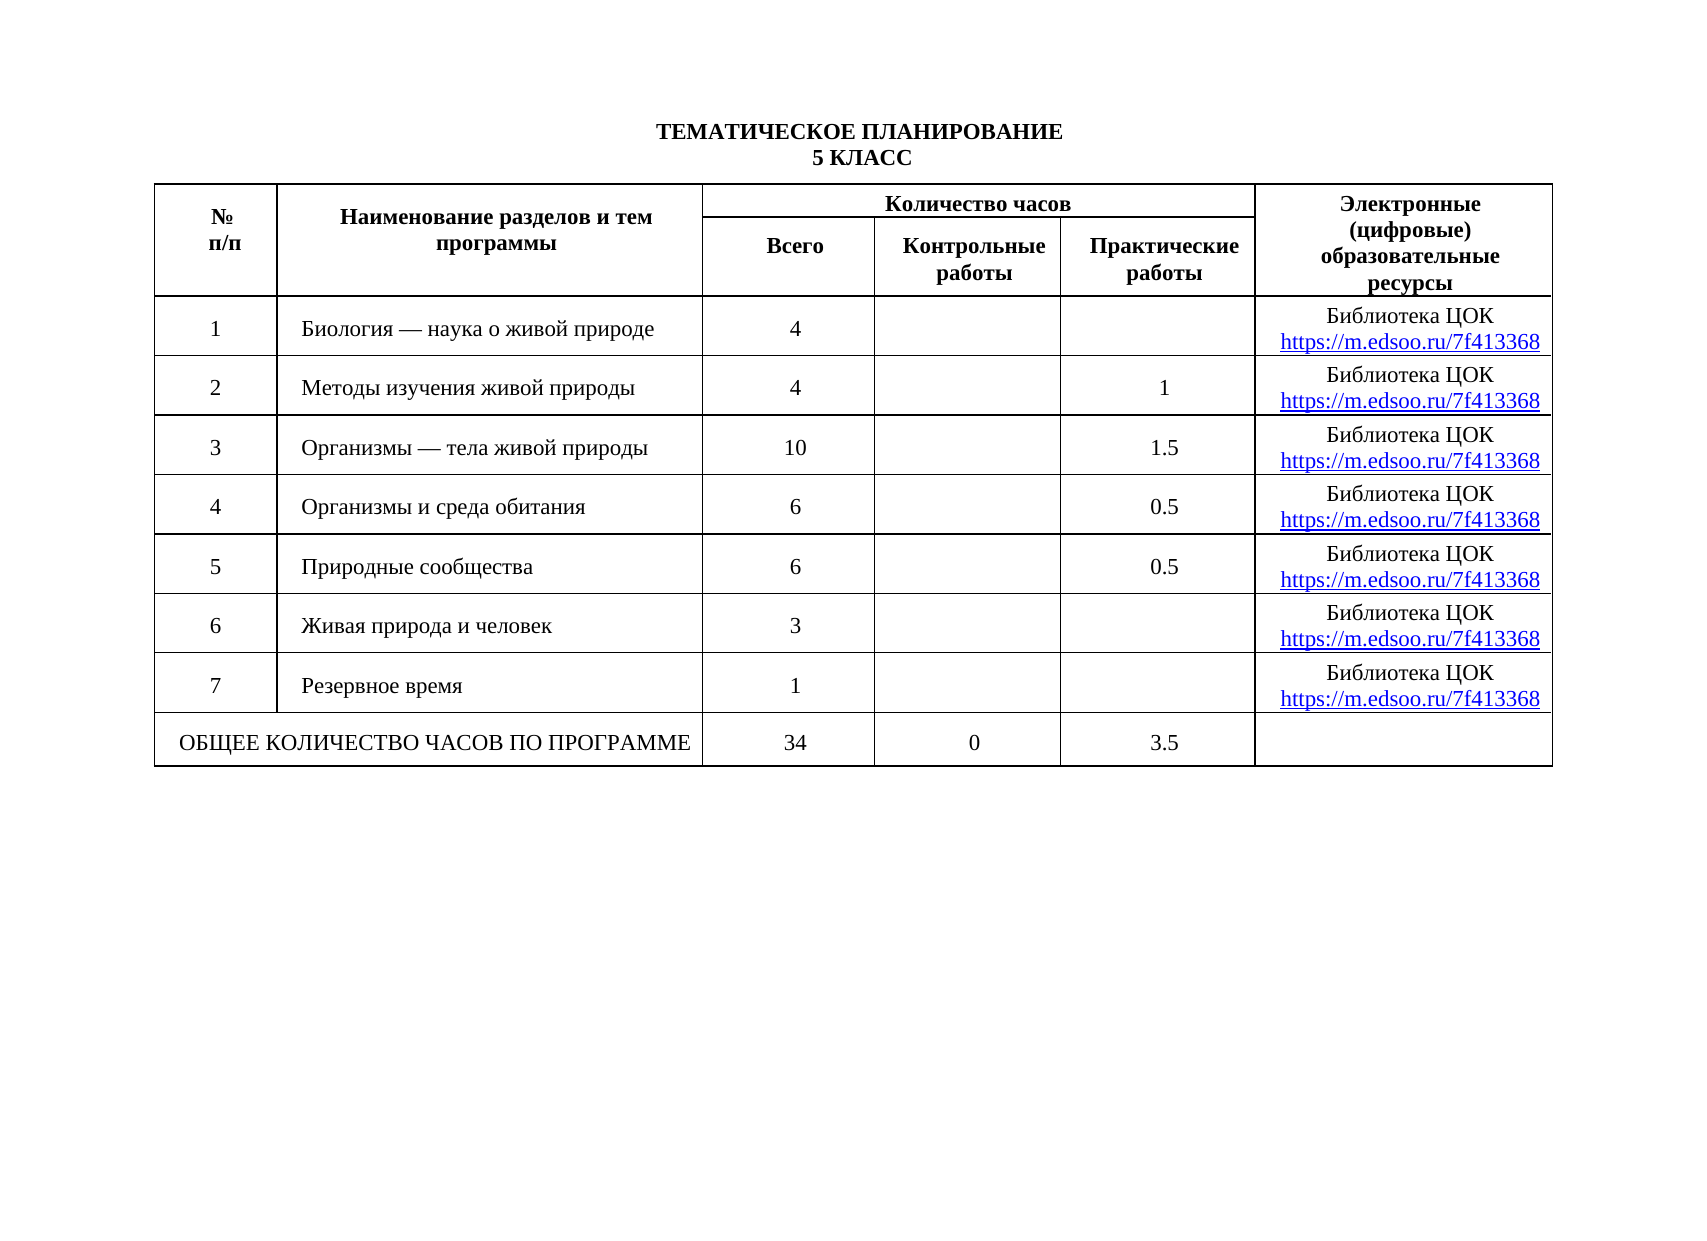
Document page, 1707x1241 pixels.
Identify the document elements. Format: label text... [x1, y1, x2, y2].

text 5 КЛАСС [131, 144, 1588, 171]
table_cell Всего [703, 218, 874, 295]
table_cell 4 [703, 297, 874, 354]
table_cell 1 [703, 653, 874, 711]
table_cell 7 [155, 653, 276, 711]
table_cell Библиотека ЦОК https://m.edsoo.ru/7f413368 [1256, 533, 1552, 592]
table_cell [1256, 711, 1552, 765]
table_cell 3 [703, 594, 874, 652]
table_cell Библиотека ЦОК https://m.edsoo.ru/7f413368 [1256, 474, 1552, 533]
table_cell Библиотека ЦОК https://m.edsoo.ru/7f413368 [1256, 295, 1552, 354]
table_cell [875, 594, 1060, 652]
table_cell [1061, 653, 1254, 711]
table_cell 0 [875, 713, 1060, 765]
table_cell Библиотека ЦОК https://m.edsoo.ru/7f413368 [1256, 652, 1552, 711]
table_cell Библиотека ЦОК https://m.edsoo.ru/7f413368 [1256, 593, 1552, 652]
table_cell Организмы и среда обитания [278, 475, 702, 533]
table_cell ОБЩЕЕ КОЛИЧЕСТВО ЧАСОВ ПО ПРОГРАММЕ [155, 713, 702, 765]
table_cell 3 [155, 416, 276, 473]
table_cell [875, 297, 1060, 354]
table_header Электронные (цифровые) образовательные ресурсы [1256, 185, 1552, 295]
table_cell [875, 535, 1060, 592]
table_cell Практические работы [1061, 218, 1254, 295]
table_cell [875, 653, 1060, 711]
table_cell 1.5 [1061, 416, 1254, 473]
table_cell 4 [155, 475, 276, 533]
table_cell Биология — наука о живой природе [278, 297, 702, 354]
table_cell 6 [155, 594, 276, 652]
table_cell 4 [703, 356, 874, 414]
table_cell Контрольные работы [875, 218, 1060, 295]
table_cell Резервное время [278, 653, 702, 711]
table_cell 1 [1061, 356, 1254, 414]
table_cell 34 [703, 713, 874, 765]
table_cell [1061, 594, 1254, 652]
table_cell Природные сообщества [278, 535, 702, 592]
table_cell [875, 416, 1060, 473]
table_cell 0.5 [1061, 475, 1254, 533]
table_cell 6 [703, 535, 874, 592]
text ТЕМАТИЧЕСКОЕ ПЛАНИРОВАНИЕ [131, 118, 1588, 144]
table_cell [875, 475, 1060, 533]
table_cell [875, 356, 1060, 414]
table_cell 3.5 [1061, 713, 1254, 765]
table_header Наименование разделов и тем программы [278, 185, 702, 295]
table_cell Живая природа и человек [278, 594, 702, 652]
table_header Количество часов [703, 185, 1254, 216]
table_cell Библиотека ЦОК https://m.edsoo.ru/7f413368 [1256, 355, 1552, 414]
table_cell 10 [703, 416, 874, 473]
table_cell 2 [155, 356, 276, 414]
table_cell 1 [155, 297, 276, 354]
table_cell Методы изучения живой природы [278, 356, 702, 414]
table_header № п/п [155, 185, 276, 295]
table_cell 0.5 [1061, 535, 1254, 592]
table_cell 6 [703, 475, 874, 533]
table_cell [1061, 297, 1254, 354]
table_cell Организмы — тела живой природы [278, 416, 702, 473]
table_cell Библиотека ЦОК https://m.edsoo.ru/7f413368 [1256, 414, 1552, 473]
table_cell 5 [155, 535, 276, 592]
